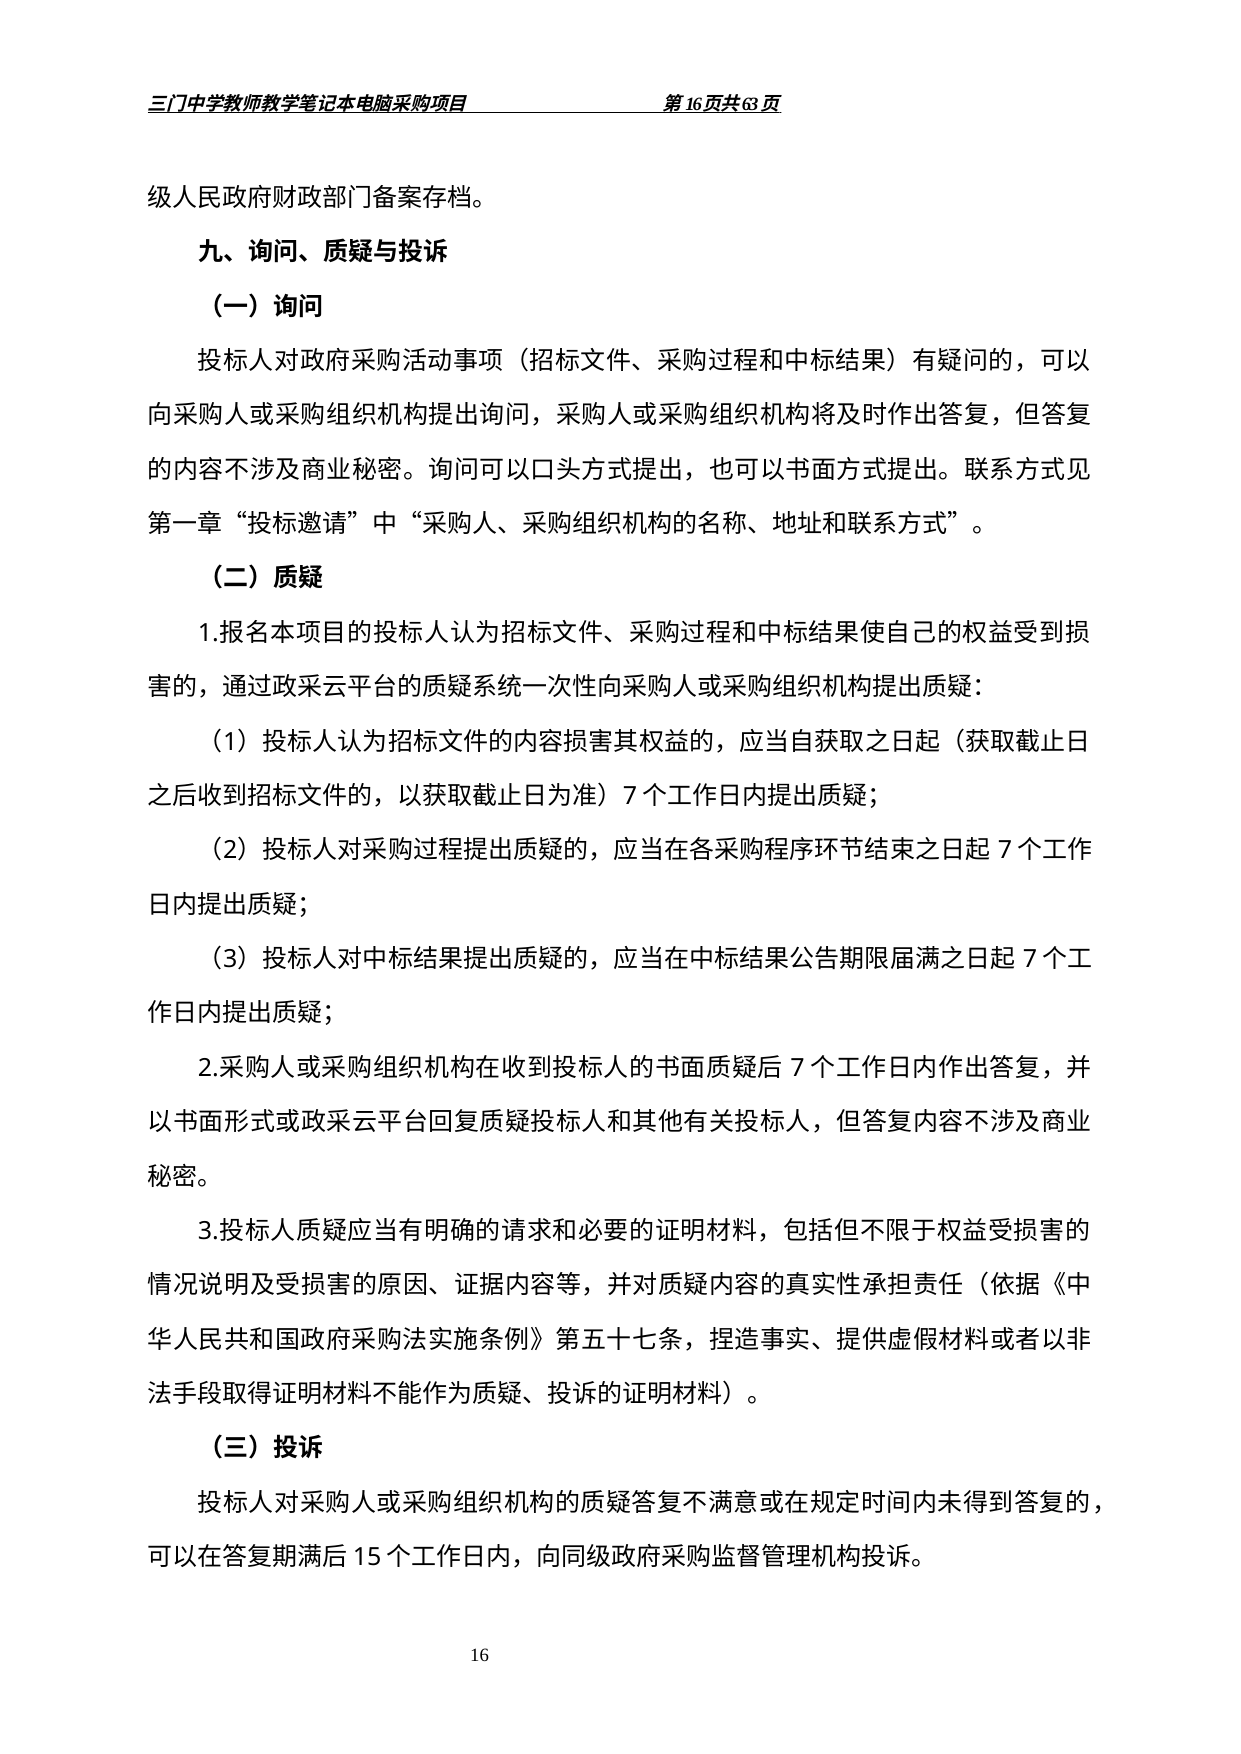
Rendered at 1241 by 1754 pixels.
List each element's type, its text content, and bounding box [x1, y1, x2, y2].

text （2）投标人对采购过程提出质疑的，应当在各采购程序环节结束之日起7个工作日内提出质疑； [148, 830, 1092, 920]
text （1）投标人认为招标文件的内容损害其权益的，应当自获取之日起（获取截止日之后收到招标文件的，以获取截止日为准）7个工作日内提出质疑； [148, 721, 1092, 812]
text （二）质疑 [148, 558, 1092, 594]
text 投标人对采购人或采购组织机构的质疑答复不满意或在规定时间内未得到答复的，可以在答复期满后15个工作日内，向同级政府采购监督管理机构投诉。 [148, 1482, 1092, 1573]
text 3.投标人质疑应当有明确的请求和必要的证明材料，包括但不限于权益受损害的情况说明及受损害的原因、证据内容等，并对质疑内容的真实性承担责任（依据《中华人民共和国政府采购法实施条例》第五十七条，捏造事实、提供虚假材料或者以非法手段取得证明材料不能作为质疑、投诉的证明材料）。 [148, 1210, 1092, 1410]
text （三）投诉 [148, 1428, 1092, 1464]
text 投标人对政府采购活动事项（招标文件、采购过程和中标结果）有疑问的，可以向采购人或采购组织机构提出询问，采购人或采购组织机构将及时作出答复，但答复的内容不涉及商业秘密。询问可以口头方式提出，也可以书面方式提出。联系方式见第一章“投标邀请”中“采购人、采购组织机构的名称、地址和联系方式”。 [148, 340, 1092, 540]
text 九、询问、质疑与投诉 [148, 232, 1092, 268]
text （一）询问 [148, 286, 1092, 322]
text 1.报名本项目的投标人认为招标文件、采购过程和中标结果使自己的权益受到损害的，通过政采云平台的质疑系统一次性向采购人或采购组织机构提出质疑： [148, 612, 1092, 703]
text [148, 177, 1092, 213]
text （3）投标人对中标结果提出质疑的，应当在中标结果公告期限届满之日起7个工作日内提出质疑； [148, 938, 1092, 1029]
text 2.采购人或采购组织机构在收到投标人的书面质疑后7个工作日内作出答复，并以书面形式或政采云平台回复质疑投标人和其他有关投标人，但答复内容不涉及商业秘密。 [148, 1047, 1092, 1192]
